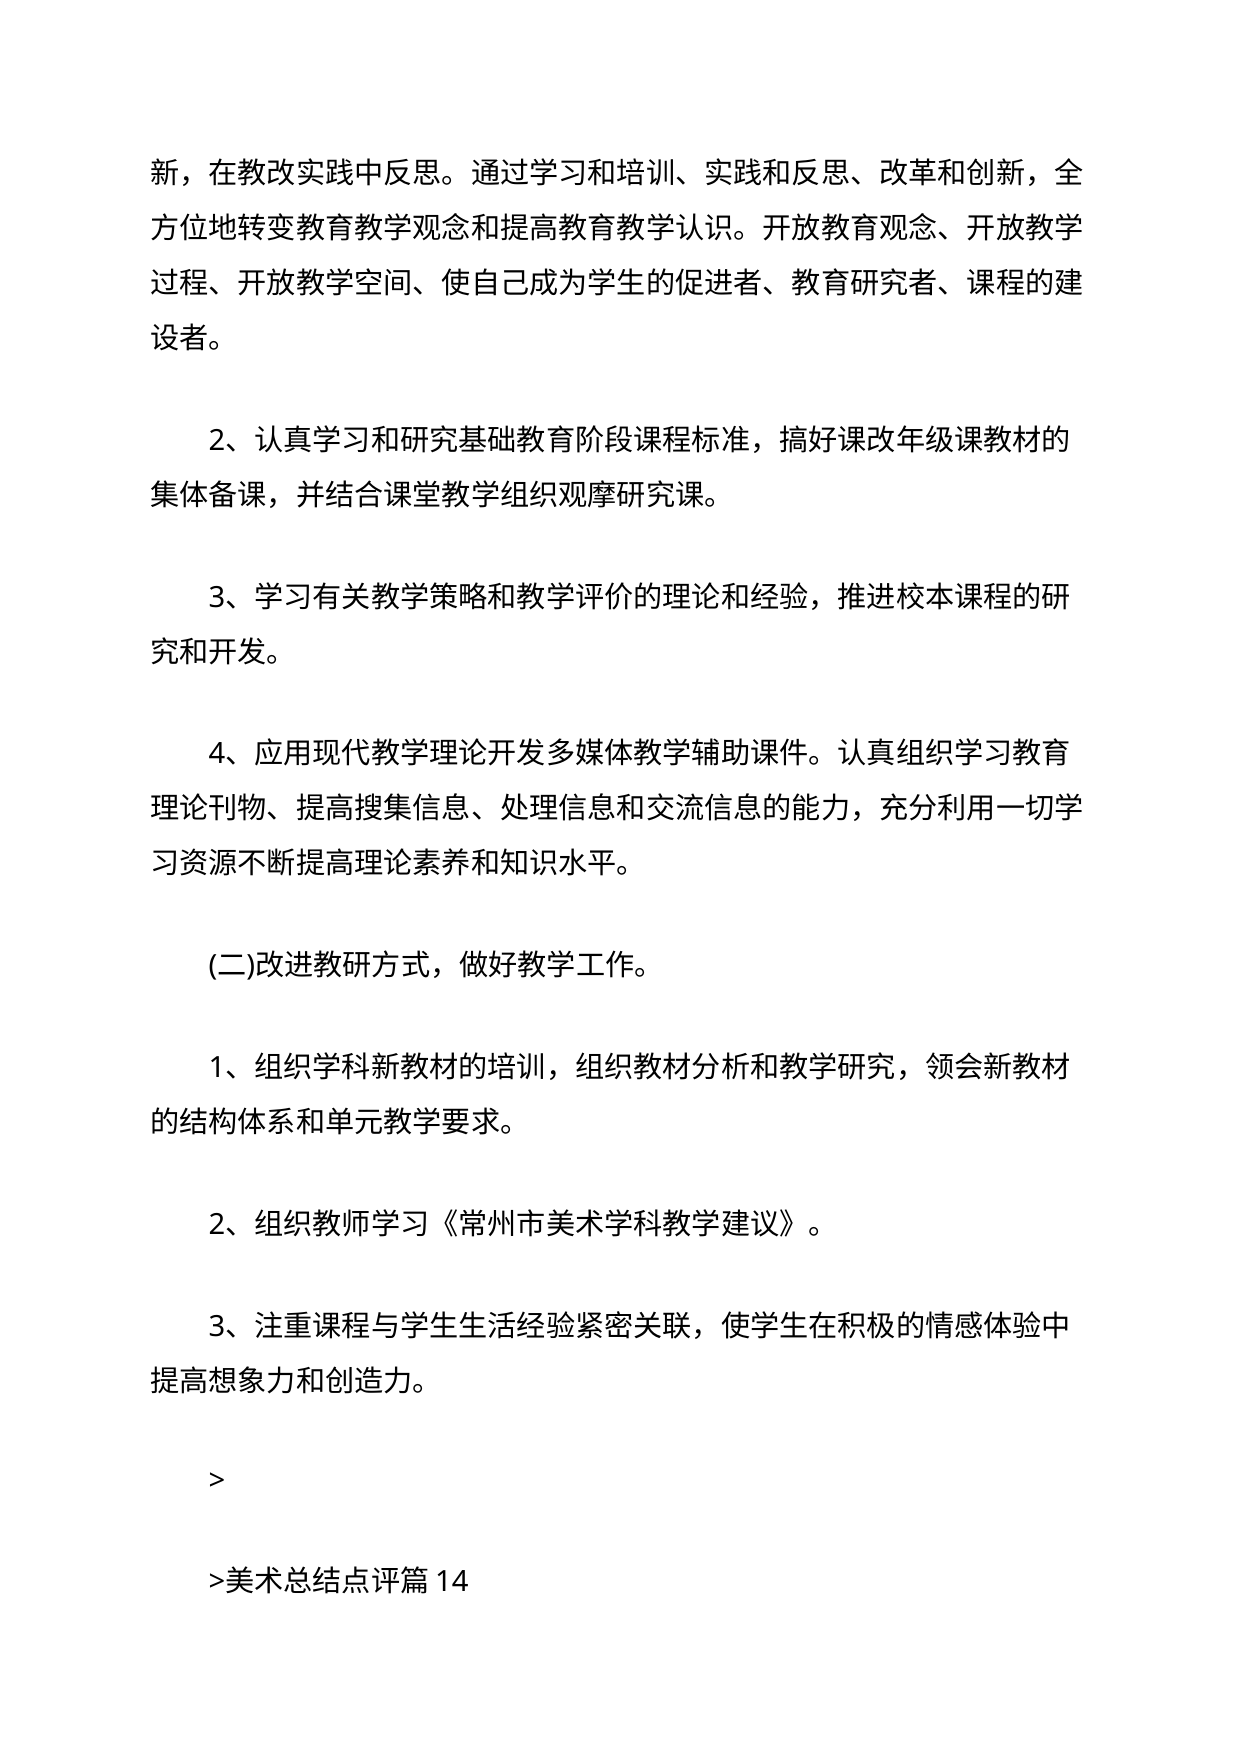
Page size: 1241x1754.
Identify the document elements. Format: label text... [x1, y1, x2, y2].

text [150, 150, 1090, 357]
text 2、组织教师学习《常州市美术学科教学建议》。 [150, 1200, 1090, 1243]
text >美术总结点评篇14 [150, 1558, 1090, 1600]
text 2、认真学习和研究基础教育阶段课程标准，搞好课改年级课教材的集体备课，并结合课堂教学组织观摩研究课。 [150, 416, 1090, 514]
text 1、组织学科新教材的培训，组织教材分析和教学研究，领会新教材的结构体系和单元教学要求。 [150, 1044, 1090, 1141]
text 3、学习有关教学策略和教学评价的理论和经验，推进校本课程的研究和开发。 [150, 573, 1090, 671]
text 4、应用现代教学理论开发多媒体教学辅助课件。认真组织学习教育理论刊物、提高搜集信息、处理信息和交流信息的能力，充分利用一切学习资源不断提高理论素养和知识水平。 [150, 730, 1090, 882]
text (二)改进教研方式，做好教学工作。 [150, 942, 1090, 984]
text > [150, 1459, 1090, 1499]
text 3、注重课程与学生生活经验紧密关联，使学生在积极的情感体验中提高想象力和创造力。 [150, 1302, 1090, 1400]
